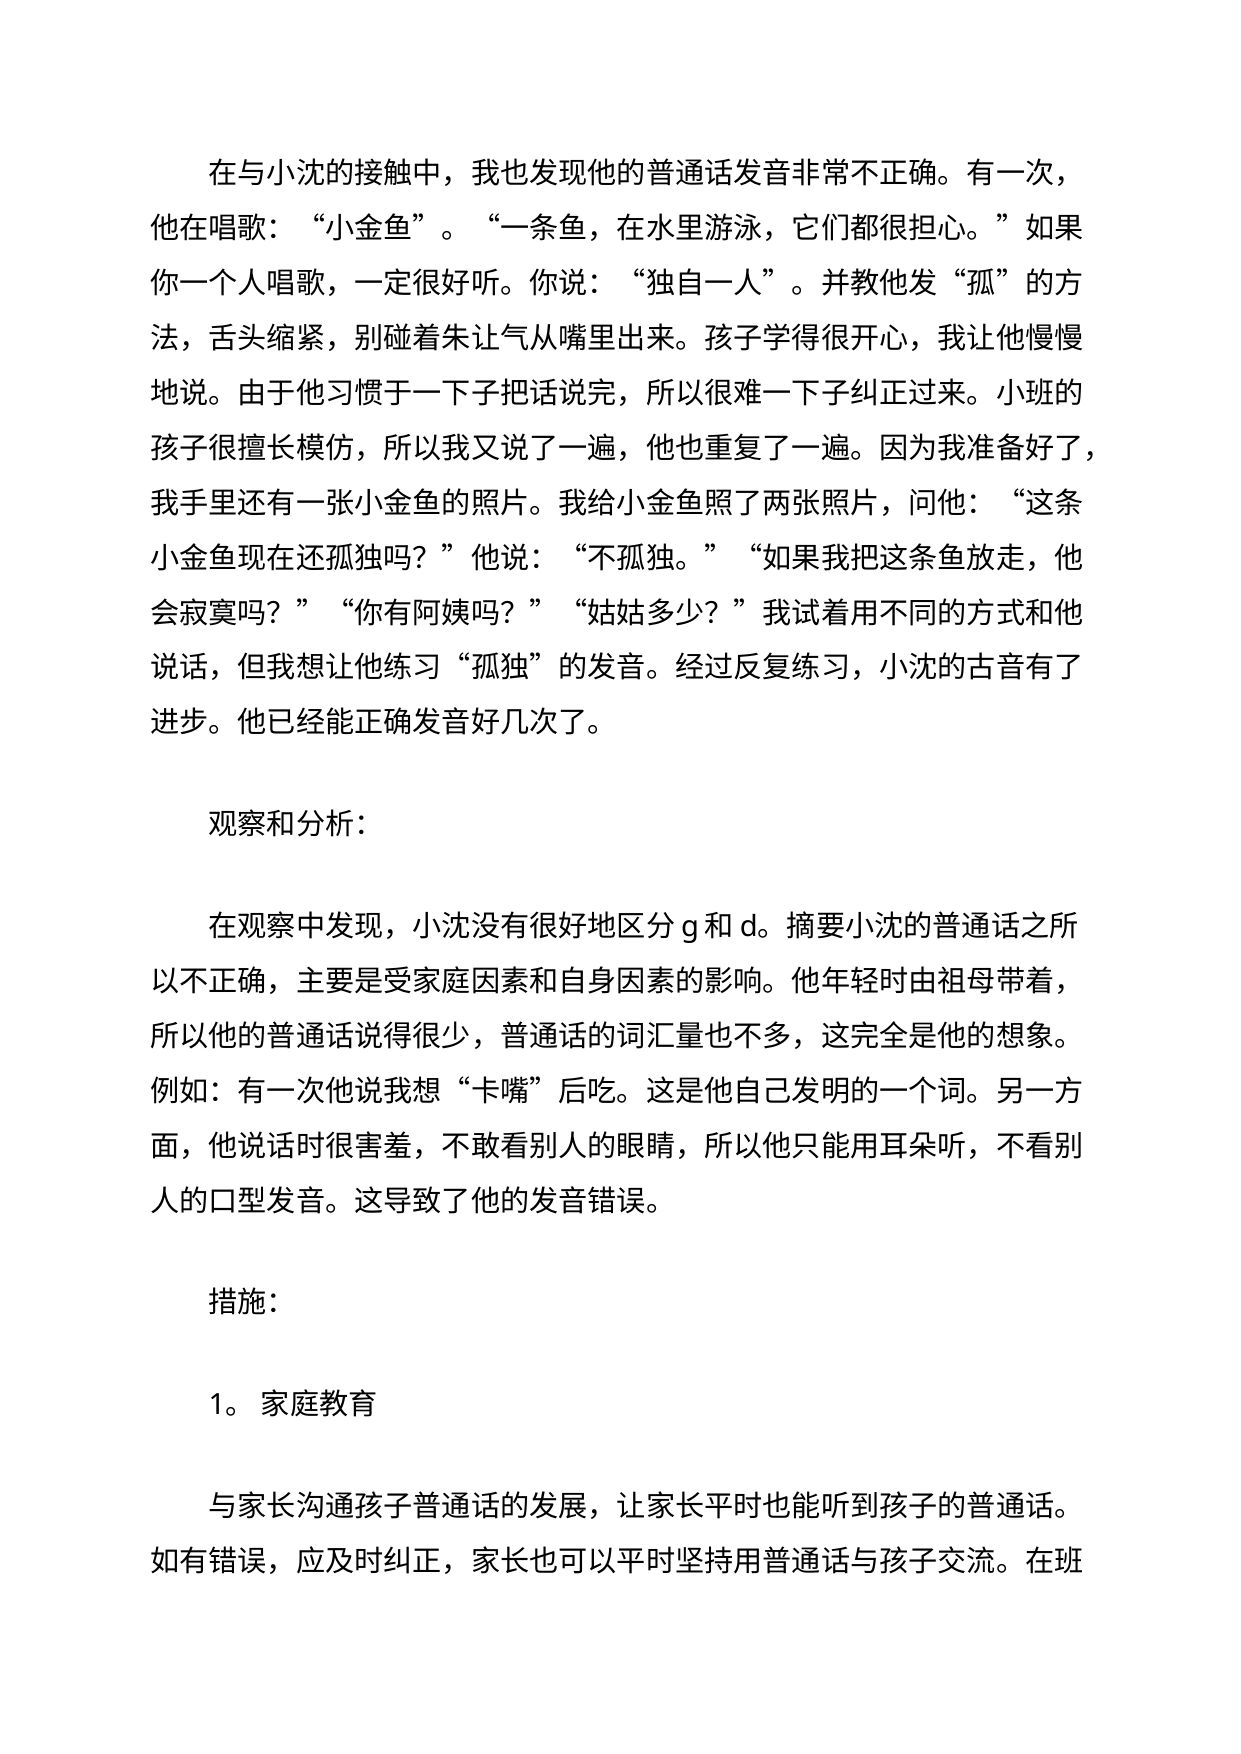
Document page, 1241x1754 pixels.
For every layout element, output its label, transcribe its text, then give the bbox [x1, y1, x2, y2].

text 在观察中发现，小沈没有很好地区分g和d。摘要小沈的普通话之所以不正确，主要是受家庭因素和自身因素的影响。他年轻时由祖母带着，所以他的普通话说得很少，普通话的词汇量也不多，这完全是他的想象。例如：有一次他说我想“卡嘴”后吃。这是他自己发明的一个词。另一方面，他说话时很害羞，不敢看别人的眼睛，所以他只能用耳朵听，不看别人的口型发音。这导致了他的发音错误。 [150, 902, 1090, 1219]
text 观察和分析： [150, 801, 1090, 843]
text 措施： [150, 1279, 1090, 1321]
text 1。 家庭教育 [150, 1381, 1090, 1423]
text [150, 1483, 1090, 1580]
text 在与小沈的接触中，我也发现他的普通话发音非常不正确。有一次，他在唱歌：“小金鱼”。“一条鱼，在水里游泳，它们都很担心。”如果你一个人唱歌，一定很好听。你说：“独自一人”。并教他发“孤”的方法，舌头缩紧，别碰着朱让气从嘴里出来。孩子学得很开心，我让他慢慢地说。由于他习惯于一下子把话说完，所以很难一下子纠正过来。小班的孩子很擅长模仿，所以我又说了一遍，他也重复了一遍。因为我准备好了，我手里还有一张小金鱼的照片。我给小金鱼照了两张照片，问他：“这条小金鱼现在还孤独吗？”他说：“不孤独。”“如果我把这条鱼放走，他会寂寞吗？”“你有阿姨吗？”“姑姑多少？”我试着用不同的方式和他说话，但我想让他练习“孤独”的发音。经过反复练习，小沈的古音有了进步。他已经能正确发音好几次了。 [150, 150, 1090, 741]
